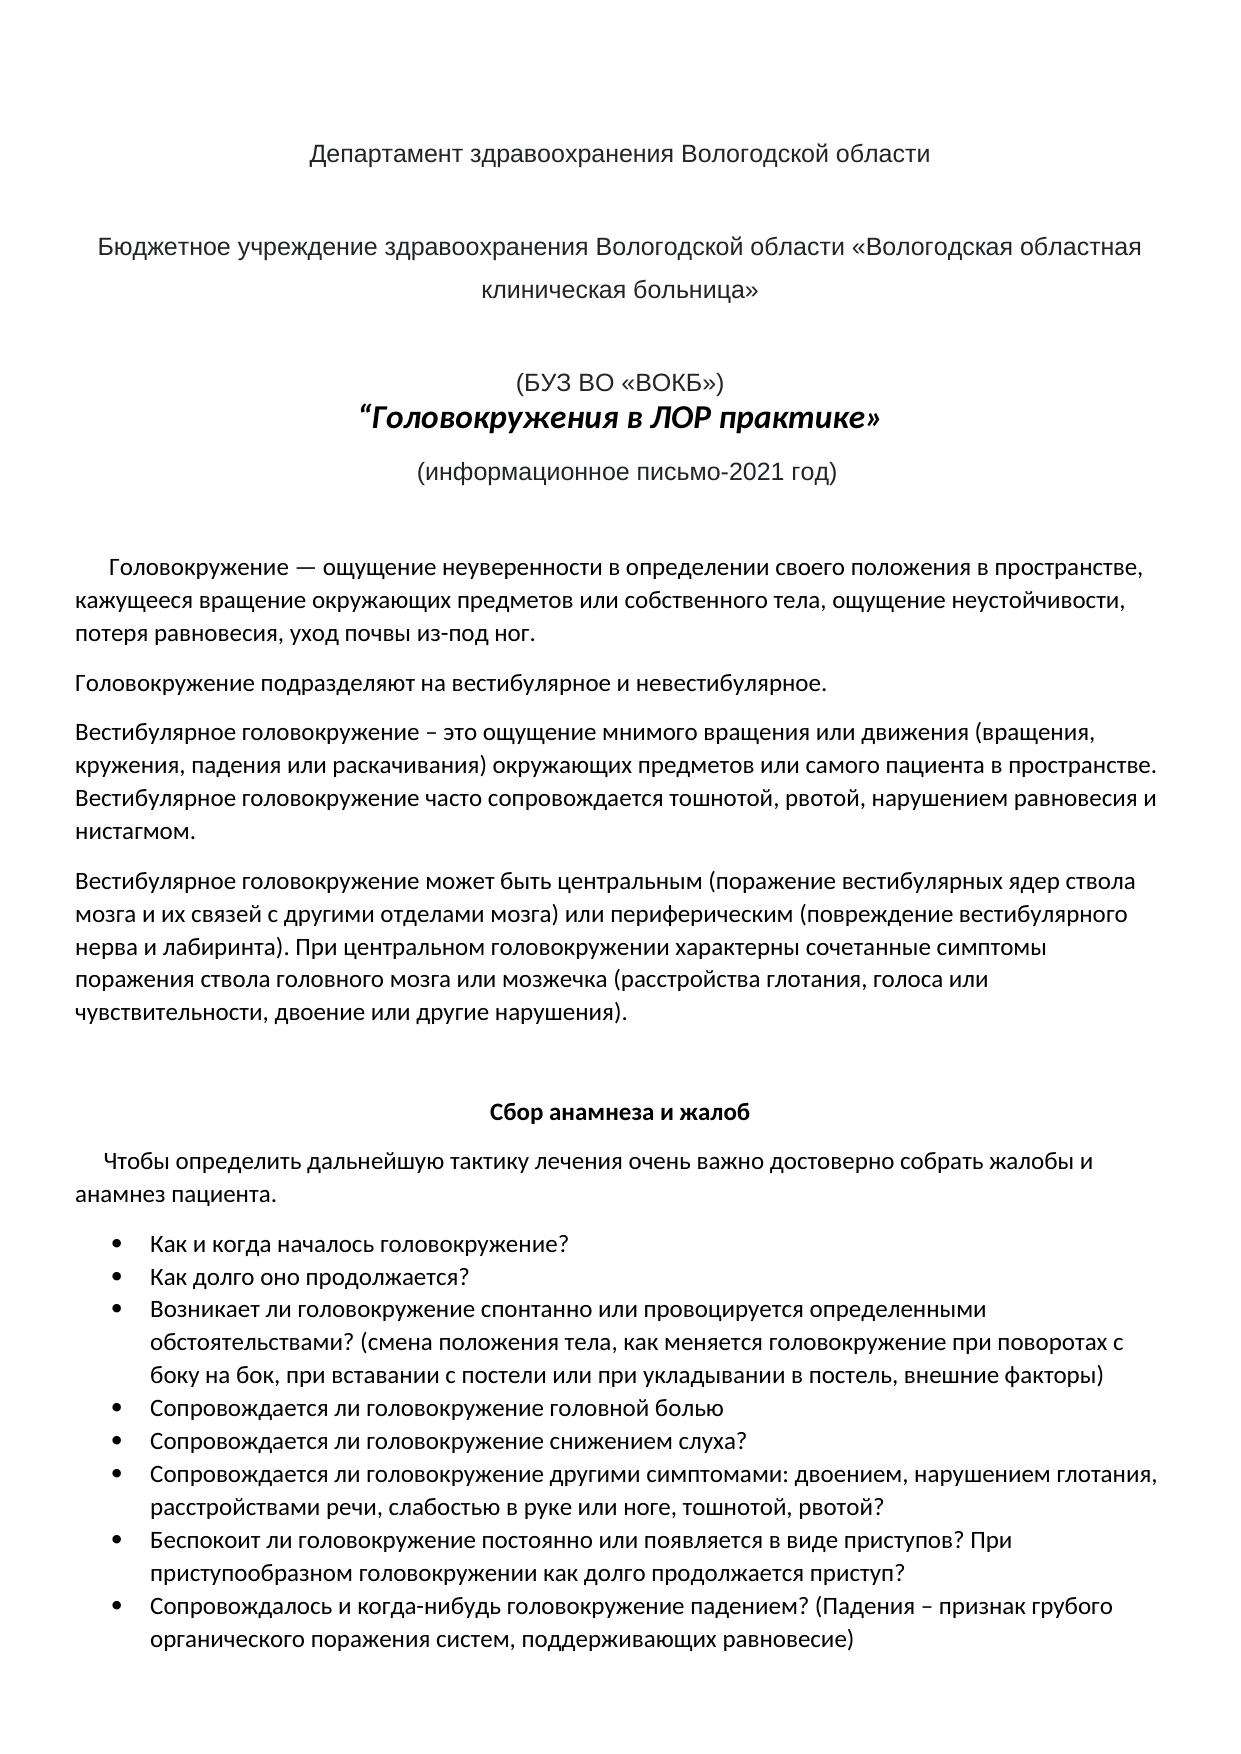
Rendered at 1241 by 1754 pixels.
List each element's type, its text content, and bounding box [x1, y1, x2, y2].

text Вестибулярное головокружение – это ощущение мнимого вращения или движения (вращения, кружения, падения или раскачивания) окружающих предметов или самого пациента в пространстве. Вестибулярное головокружение часто сопровождается тошнотой, рвотой, нарушением равновесия и нистагмом. [75, 717, 1165, 846]
text Головокружение подразделяют на вестибулярное и невестибулярное. [75, 667, 1165, 697]
list Сопровождалось и когда-нибудь головокружение падением? (Падения – признак грубого органического поражения систем, поддерживающих равновесие) [112, 1590, 1165, 1653]
text Бюджетное учреждение здравоохранения Вологодской области «Вологодская областная клиническая больница» [75, 219, 1165, 303]
text Департамент здравоохранения Вологодской области [75, 126, 1165, 168]
text (БУЗ ВО «ВОКБ») [75, 354, 1165, 396]
text Головокружение — ощущение неуверенности в определении своего положения в пространстве, кажущееся вращение окружающих предметов или собственного тела, ощущение неустойчивости, потеря равновесия, уход почвы из-под ног. [75, 552, 1165, 648]
list Сопровождается ли головокружение снижением слуха? [112, 1425, 1165, 1456]
text Сбор анамнеза и жалоб [75, 1096, 1165, 1126]
text (информационное письмо-2021 год) [75, 457, 1165, 486]
text “Головокружения в ЛОР практике» [75, 396, 1165, 437]
list Беспокоит ли головокружение постоянно или появляется в виде приступов? При приступообразном головокружении как долго продолжается приступ? [112, 1524, 1165, 1587]
text Вестибулярное головокружение может быть центральным (поражение вестибулярных ядер ствола мозга и их связей с другими отделами мозга) или периферическим (повреждение вестибулярного нерва и лабиринта). При центральном головокружении характерны сочетанные симптомы поражения ствола головного мозга или мозжечка (расстройства глотания, голоса или чувствительности, двоение или другие нарушения). [75, 865, 1165, 1027]
list Сопровождается ли головокружение головной болью [112, 1392, 1165, 1423]
list Как долго оно продолжается? [112, 1261, 1165, 1291]
list Возникает ли головокружение спонтанно или провоцируется определенными обстоятельствами? (смена положения тела, как меняется головокружение при поворотах с боку на бок, при вставании с постели или при укладывании в постель, внешние факторы) [112, 1294, 1165, 1390]
list Как и когда началось головокружение? [112, 1228, 1165, 1258]
list Сопровождается ли головокружение другими симптомами: двоением, нарушением глотания, расстройствами речи, слабостью в руке или ноге, тошнотой, рвотой? [112, 1458, 1165, 1522]
text Чтобы определить дальнейшую тактику лечения очень важно достоверно собрать жалобы и анамнез пациента. [75, 1145, 1165, 1209]
